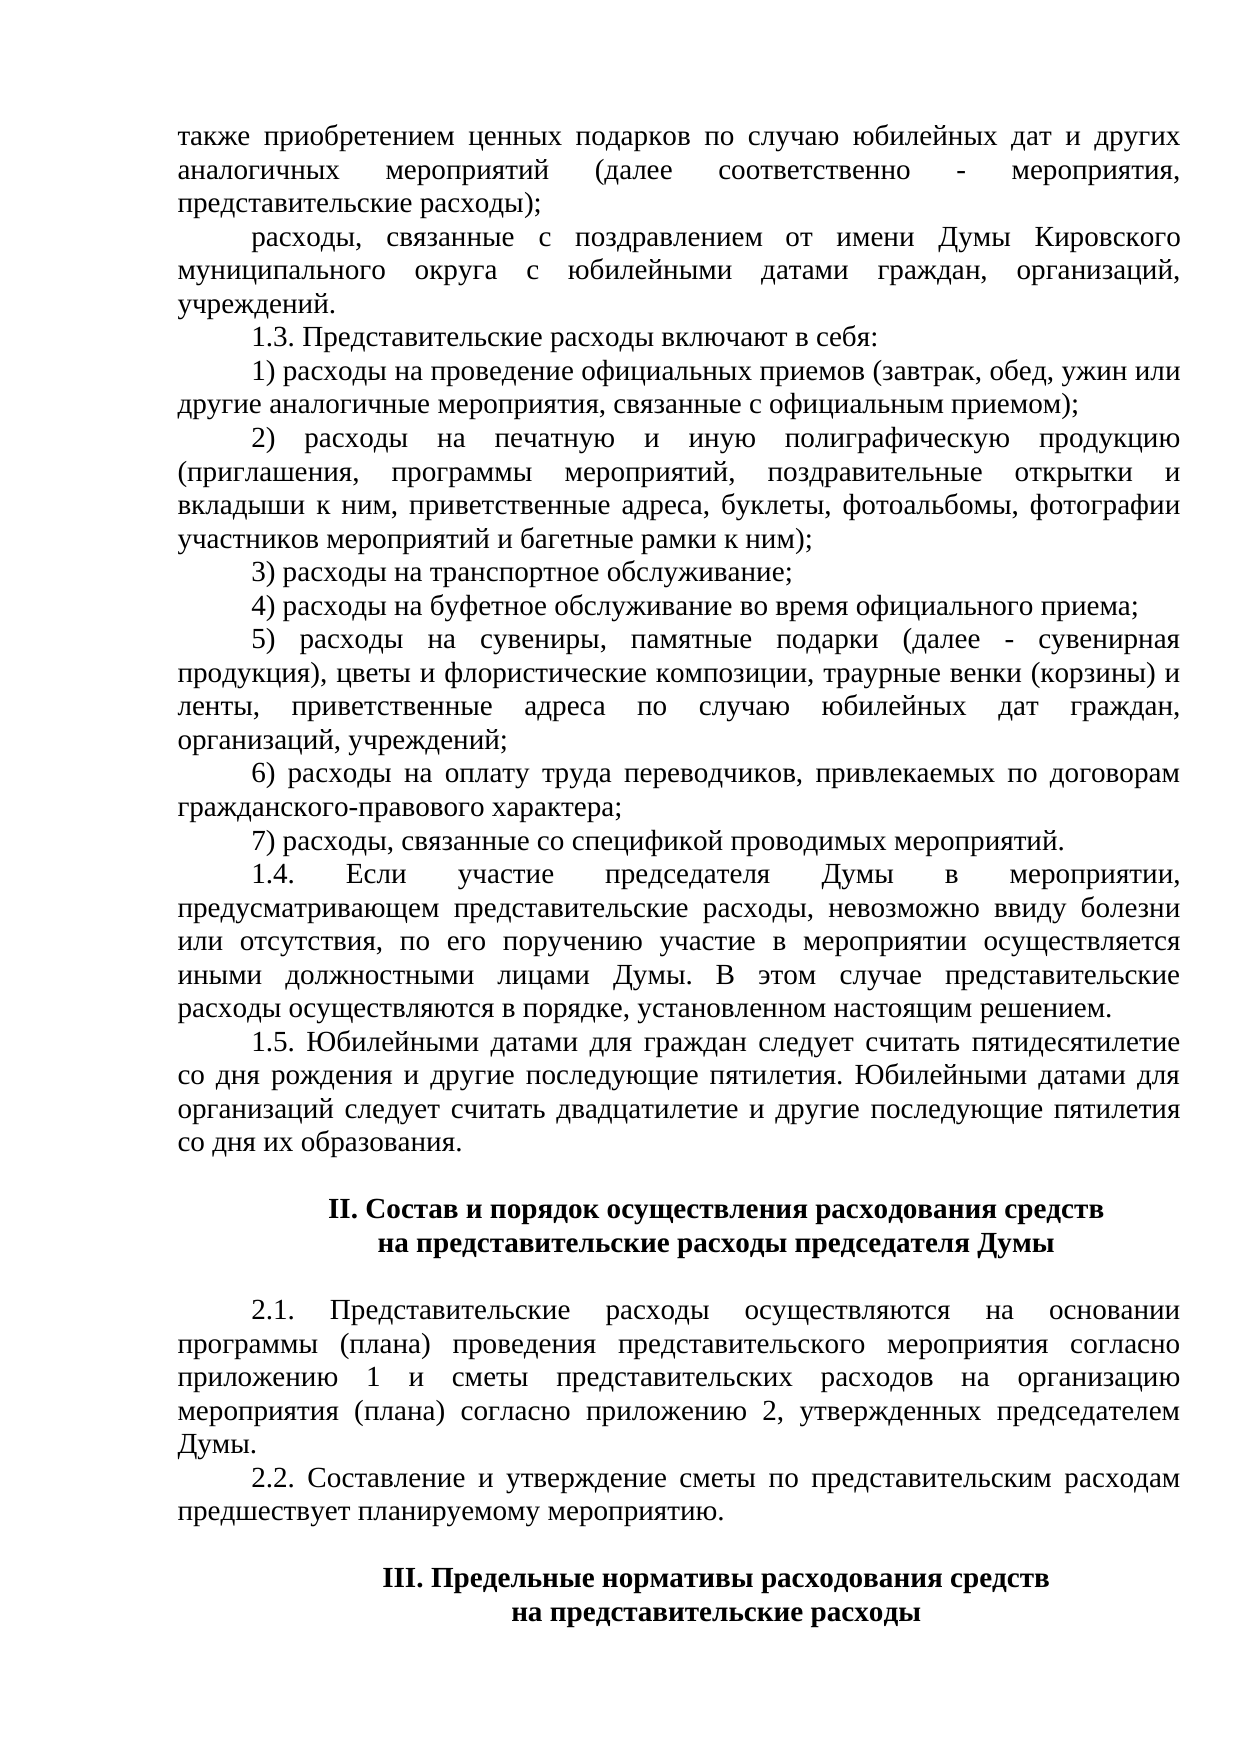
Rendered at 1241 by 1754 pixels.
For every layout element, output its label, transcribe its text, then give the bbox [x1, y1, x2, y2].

text 3) расходы на транспортное обслуживание; [177, 554, 1181, 588]
text 1) расходы на проведение официальных приемов (завтрак, обед, ужин или другие аналогичные мероприятия, связанные с официальным приемом); [177, 353, 1181, 420]
text III. Предельные нормативы расходования средств [177, 1561, 1181, 1594]
text 2.2. Составление и утверждение сметы по представительским расходам предшествует планируемому мероприятию. [177, 1460, 1181, 1527]
text 2.1. Представительские расходы осуществляются на основании программы (плана) проведения представительского мероприятия согласно приложению 1 и сметы представительских расходов на организацию мероприятия (плана) согласно приложению 2, утвержденных председателем Думы. [177, 1292, 1181, 1460]
text на представительские расходы [177, 1594, 1181, 1628]
text расходы, связанные с поздравлением от имени Думы Кировского муниципального округа с юбилейными датами граждан, организаций, учреждений. [177, 219, 1181, 319]
text 4) расходы на буфетное обслуживание во время официального приема; [177, 588, 1181, 621]
text 1.5. Юбилейными датами для граждан следует считать пятидесятилетие со дня рождения и другие последующие пятилетия. Юбилейными датами для организаций следует считать двадцатилетие и другие последующие пятилетия со дня их образования. [177, 1024, 1181, 1158]
text 6) расходы на оплату труда переводчиков, привлекаемых по договорам гражданского-правового характера; [177, 756, 1181, 823]
text на представительские расходы председателя Думы [177, 1225, 1181, 1259]
text 1.3. Представительские расходы включают в себя: [177, 319, 1181, 353]
text 1.4. Если участие председателя Думы в мероприятии, предусматривающем представительские расходы, невозможно ввиду болезни или отсутствия, по его поручению участие в мероприятии осуществляется иными должностными лицами Думы. В этом случае представительские расходы осуществляются в порядке, установленном настоящим решением. [177, 856, 1181, 1024]
text 2) расходы на печатную и иную полиграфическую продукцию (приглашения, программы мероприятий, поздравительные открытки и вкладыши к ним, приветственные адреса, буклеты, фотоальбомы, фотографии участников мероприятий и багетные рамки к ним); [177, 420, 1181, 554]
text II. Состав и порядок осуществления расходования средств [177, 1192, 1181, 1225]
text 5) расходы на сувениры, памятные подарки (далее - сувенирная продукция), цветы и флористические композиции, траурные венки (корзины) и ленты, приветственные адреса по случаю юбилейных дат граждан, организаций, учреждений; [177, 621, 1181, 756]
text 7) расходы, связанные со спецификой проводимых мероприятий. [177, 823, 1181, 856]
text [177, 118, 1181, 219]
